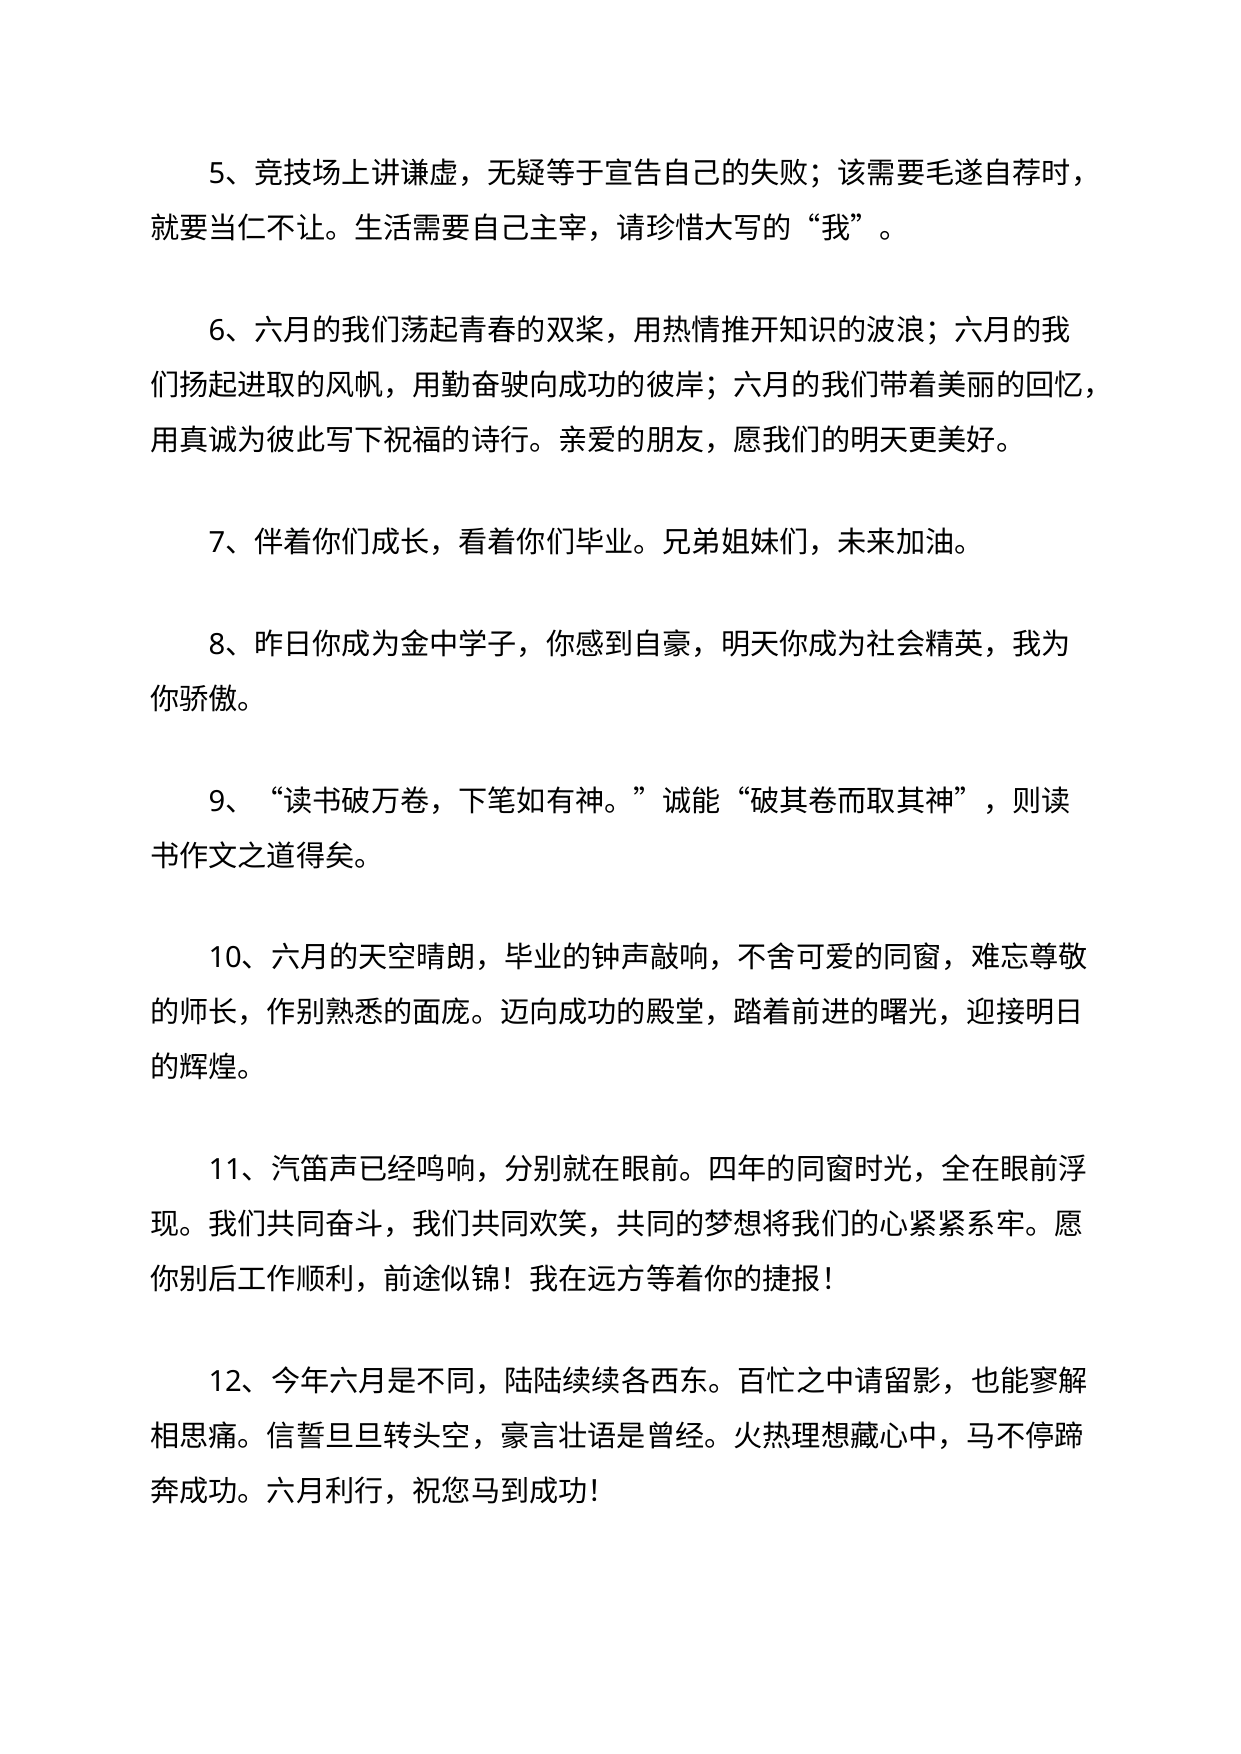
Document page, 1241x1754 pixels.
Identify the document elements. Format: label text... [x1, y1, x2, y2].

text 11、汽笛声已经鸣响，分别就在眼前。四年的同窗时光，全在眼前浮现。我们共同奋斗，我们共同欢笑，共同的梦想将我们的心紧紧系牢。愿你别后工作顺利，前途似锦！我在远方等着你的捷报！ [150, 1146, 1090, 1298]
text 7、伴着你们成长，看着你们毕业。兄弟姐妹们，未来加油。 [150, 518, 1090, 561]
text 8、昨日你成为金中学子，你感到自豪，明天你成为社会精英，我为你骄傲。 [150, 620, 1090, 718]
text 10、六月的天空晴朗，毕业的钟声敲响，不舍可爱的同窗，难忘尊敬的师长，作别熟悉的面庞。迈向成功的殿堂，踏着前进的曙光，迎接明日的辉煌。 [150, 934, 1090, 1086]
text 12、今年六月是不同，陆陆续续各西东。百忙之中请留影，也能寥解相思痛。信誓旦旦转头空，豪言壮语是曾经。火热理想藏心中，马不停蹄奔成功。六月利行，祝您马到成功！ [150, 1357, 1090, 1509]
text 9、“读书破万卷，下笔如有神。”诚能“破其卷而取其神”，则读书作文之道得矣。 [150, 777, 1090, 874]
text 6、六月的我们荡起青春的双桨，用热情推开知识的波浪；六月的我们扬起进取的风帆，用勤奋驶向成功的彼岸；六月的我们带着美丽的回忆，用真诚为彼此写下祝福的诗行。亲爱的朋友，愿我们的明天更美好。 [150, 307, 1090, 459]
text 5、竞技场上讲谦虚，无疑等于宣告自己的失败；该需要毛遂自荐时，就要当仁不让。生活需要自己主宰，请珍惜大写的“我”。 [150, 150, 1090, 247]
